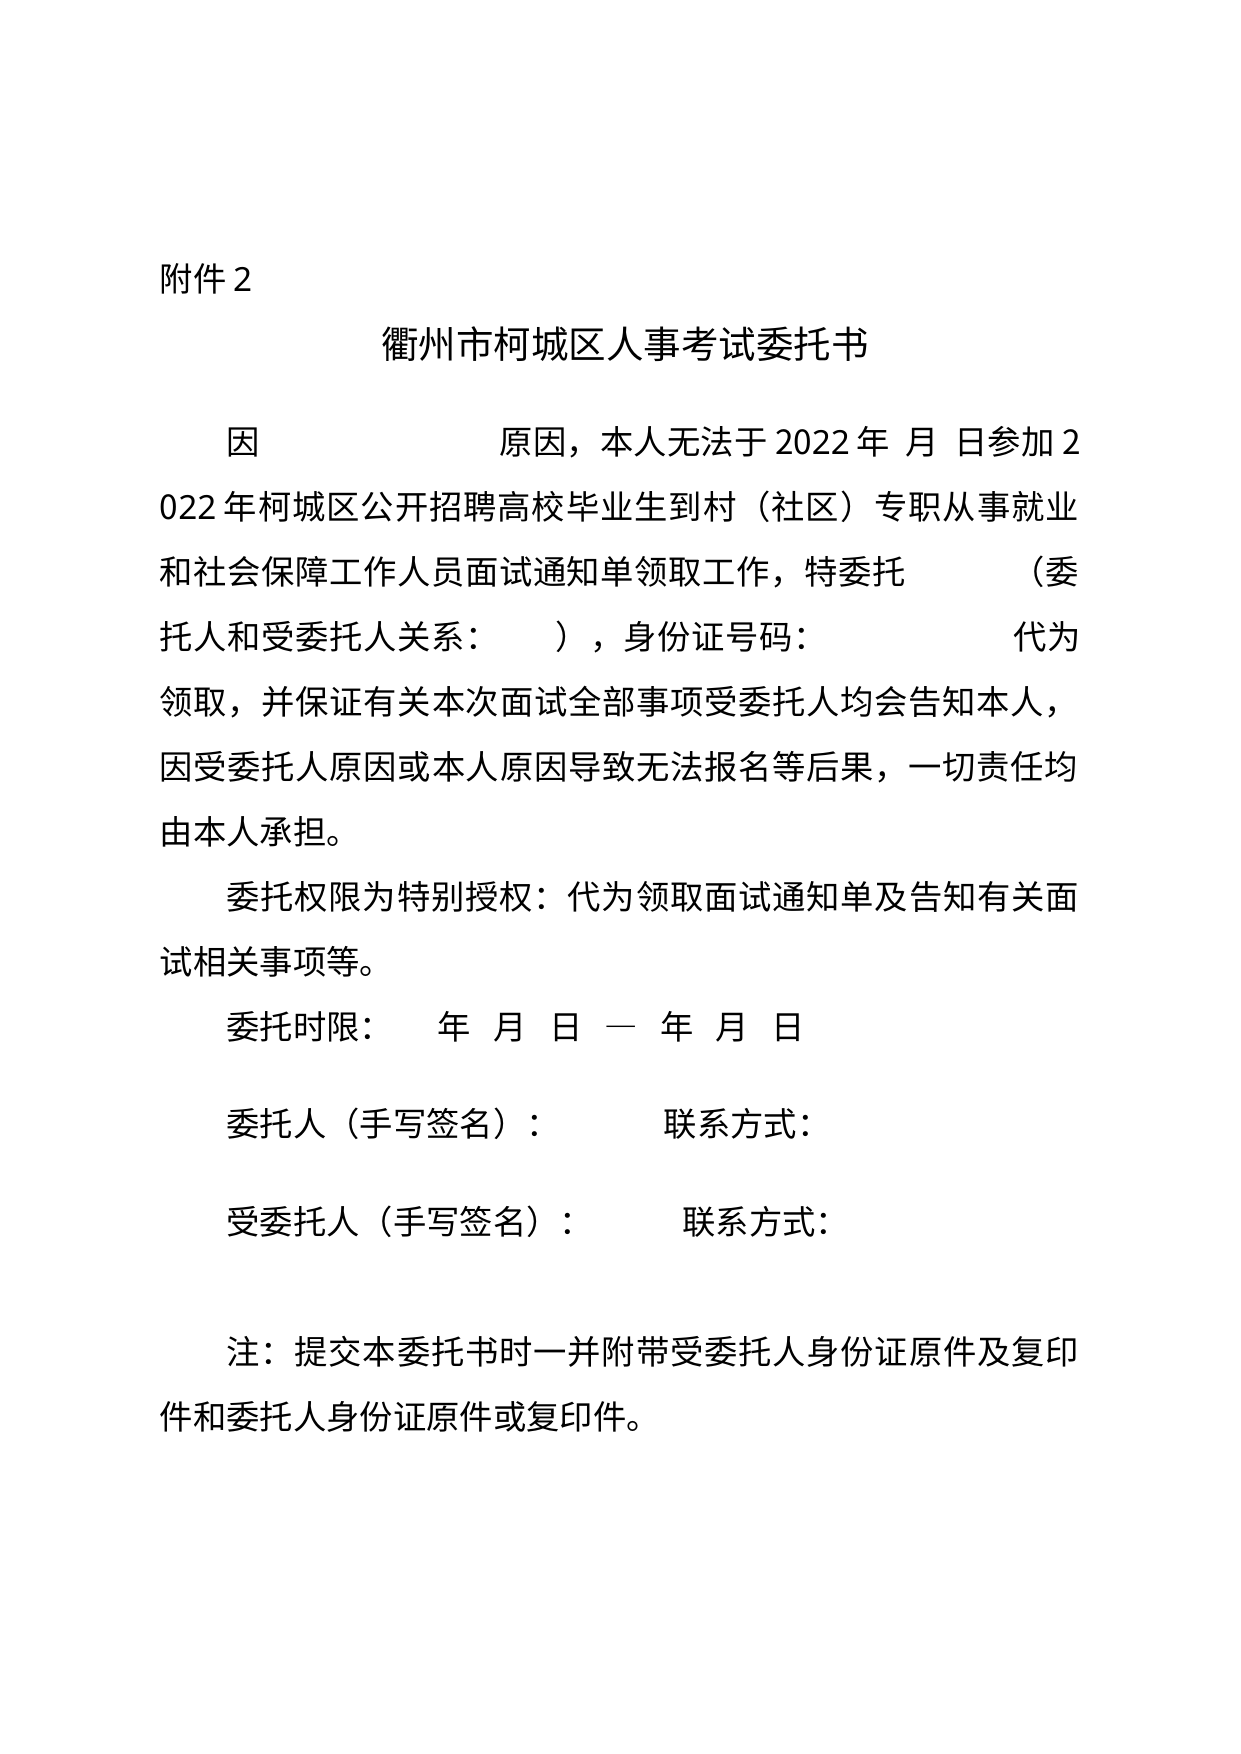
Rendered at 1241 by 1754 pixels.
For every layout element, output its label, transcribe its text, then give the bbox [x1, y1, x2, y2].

text 委托权限为特别授权：代为领取面试通知单及告知有关面试相关事项等。 [159, 862, 1081, 992]
text 附件2 [159, 245, 1081, 310]
text 衢州市柯城区人事考试委托书 [159, 310, 1081, 375]
text 注：提交本委托书时一并附带受委托人身份证原件及复印件和委托人身份证原件或复印件。 [159, 1317, 1081, 1447]
text 委托时限： 年 月 日 — 年 月 日 [159, 992, 1081, 1057]
text 因 原因，本人无法于2022年 月 日参加2022年柯城区公开招聘高校毕业生到村（社区）专职从事就业和社会保障工作人员面试通知单领取工作，特委托 （委托人和受委托人关系： ），身份证号码： 代为领取，并保证有关本次面试全部事项受委托人均会告知本人，因受委托人原因或本人原因导致无法报名等后果，一切责任均由本人承担。 [159, 407, 1081, 862]
text 受委托人（手写签名）： 联系方式： [159, 1187, 1081, 1252]
text 委托人（手写签名）： 联系方式： [159, 1090, 1081, 1155]
